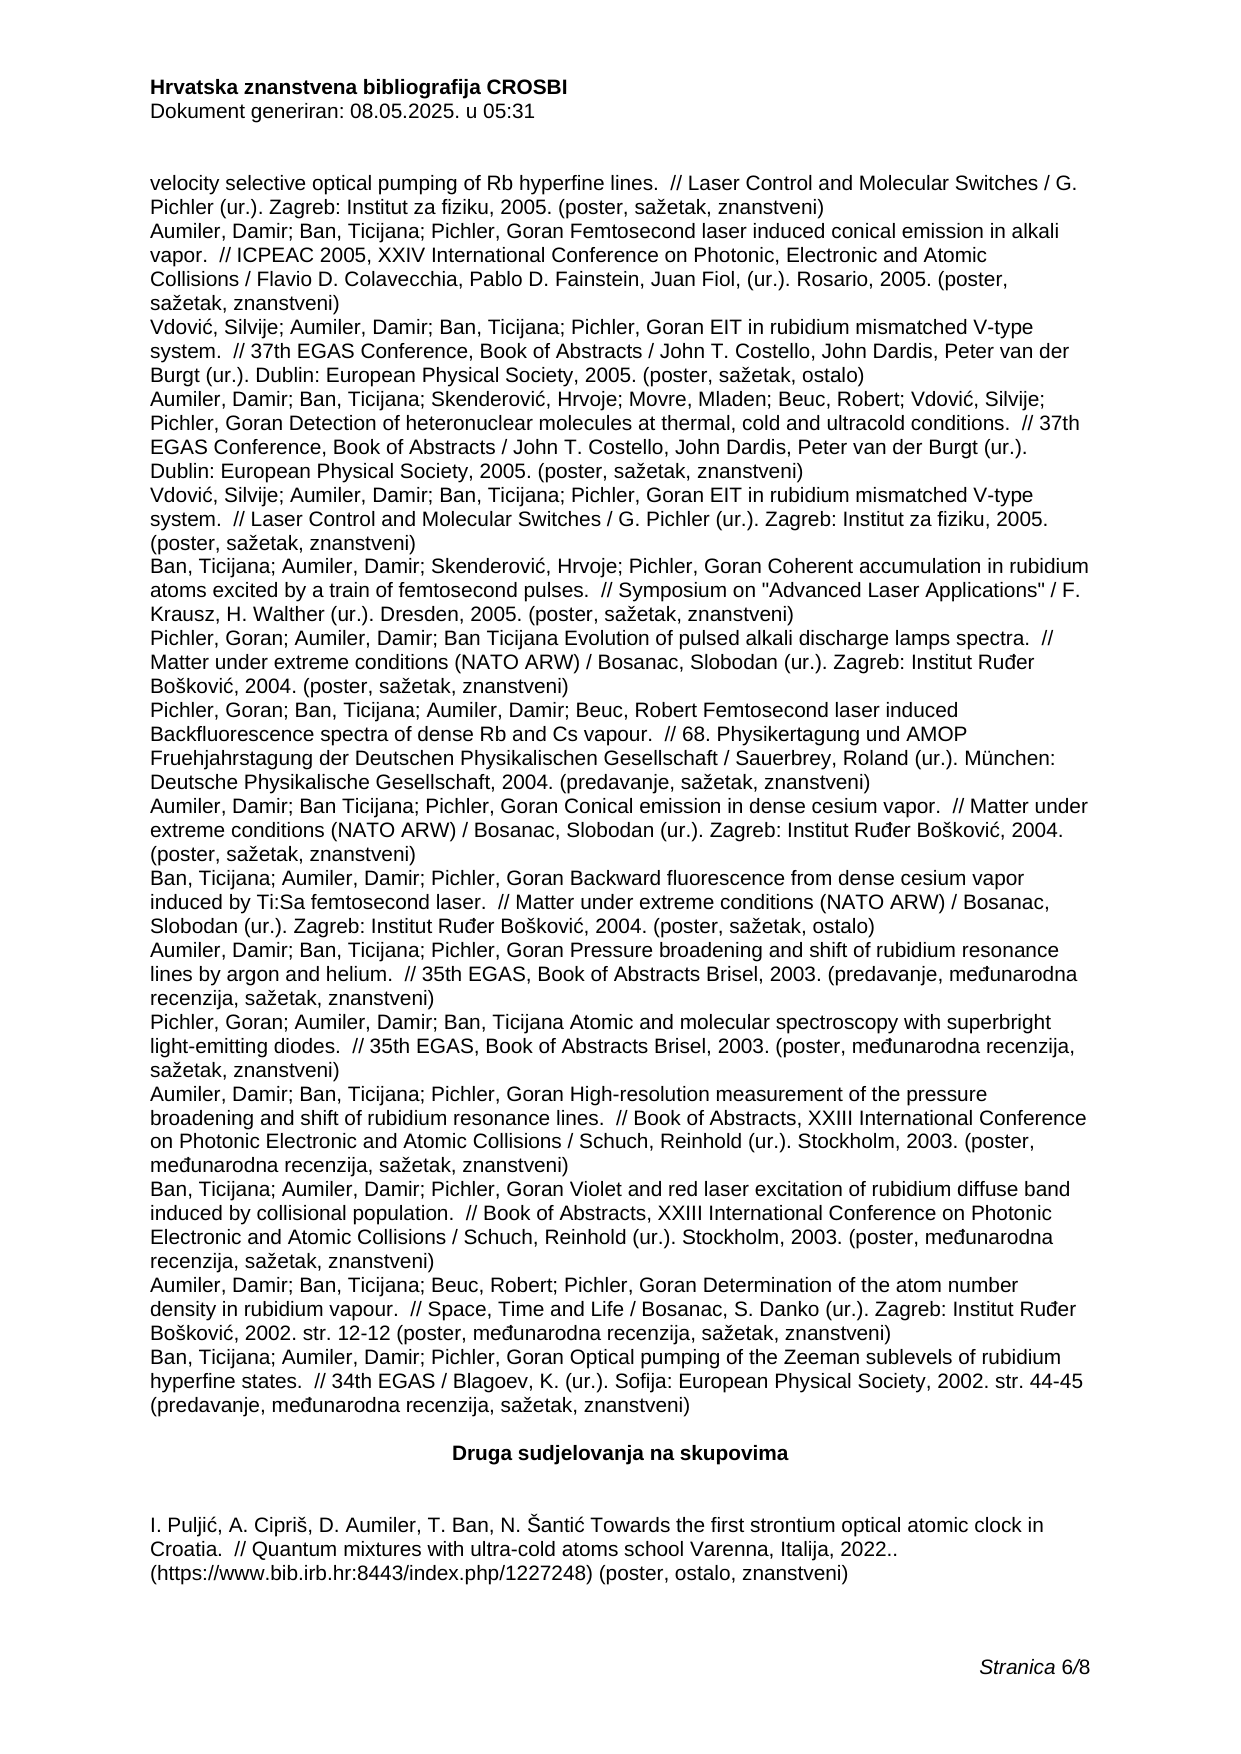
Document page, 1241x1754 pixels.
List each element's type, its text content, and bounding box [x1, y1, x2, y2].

text I. Puljić, A. Cipriš, D. Aumiler, T. Ban, N. Šantić [150, 1513, 1090, 1584]
text Pichler, Goran; Aumiler, Damir; Ban Ticijana [150, 626, 1090, 698]
text Pichler, Goran; Ban, Ticijana; Aumiler, Damir; Beuc, Robert [150, 698, 1090, 794]
text Aumiler, Damir; Ban, Ticijana; Pichler, Goran [150, 938, 1090, 1009]
text Vdović, Silvije; Aumiler, Damir; Ban, Ticijana; Pichler, Goran [150, 315, 1090, 387]
text Pichler, Goran; Aumiler, Damir; Ban, Ticijana [150, 1009, 1090, 1081]
text Ban, Ticijana; Aumiler, Damir; Pichler, Goran [150, 866, 1090, 938]
text Aumiler, Damir; Ban, Ticijana; Beuc, Robert; Pichler, Goran [150, 1273, 1090, 1345]
text Ban, Ticijana; Aumiler, Damir; Pichler, Goran [150, 1345, 1090, 1417]
subtitle Druga sudjelovanja na skupovima [150, 1441, 1090, 1465]
text Aumiler, Damir; Ban, Ticijana; Pichler, Goran [150, 219, 1090, 315]
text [150, 171, 1090, 219]
text Vdović, Silvije; Aumiler, Damir; Ban, Ticijana; Pichler, Goran [150, 482, 1090, 554]
text Aumiler, Damir; Ban, Ticijana; Skenderović, Hrvoje; Movre, Mladen; Beuc, Robert; Vdović, Silvije; Pichler, Goran [150, 387, 1090, 482]
text Ban, Ticijana; Aumiler, Damir; Skenderović, Hrvoje; Pichler, Goran [150, 554, 1090, 626]
text Aumiler, Damir; Ban, Ticijana; Pichler, Goran [150, 1081, 1090, 1177]
text Aumiler, Damir; Ban Ticijana; Pichler, Goran [150, 794, 1090, 866]
text Ban, Ticijana; Aumiler, Damir; Pichler, Goran [150, 1177, 1090, 1273]
